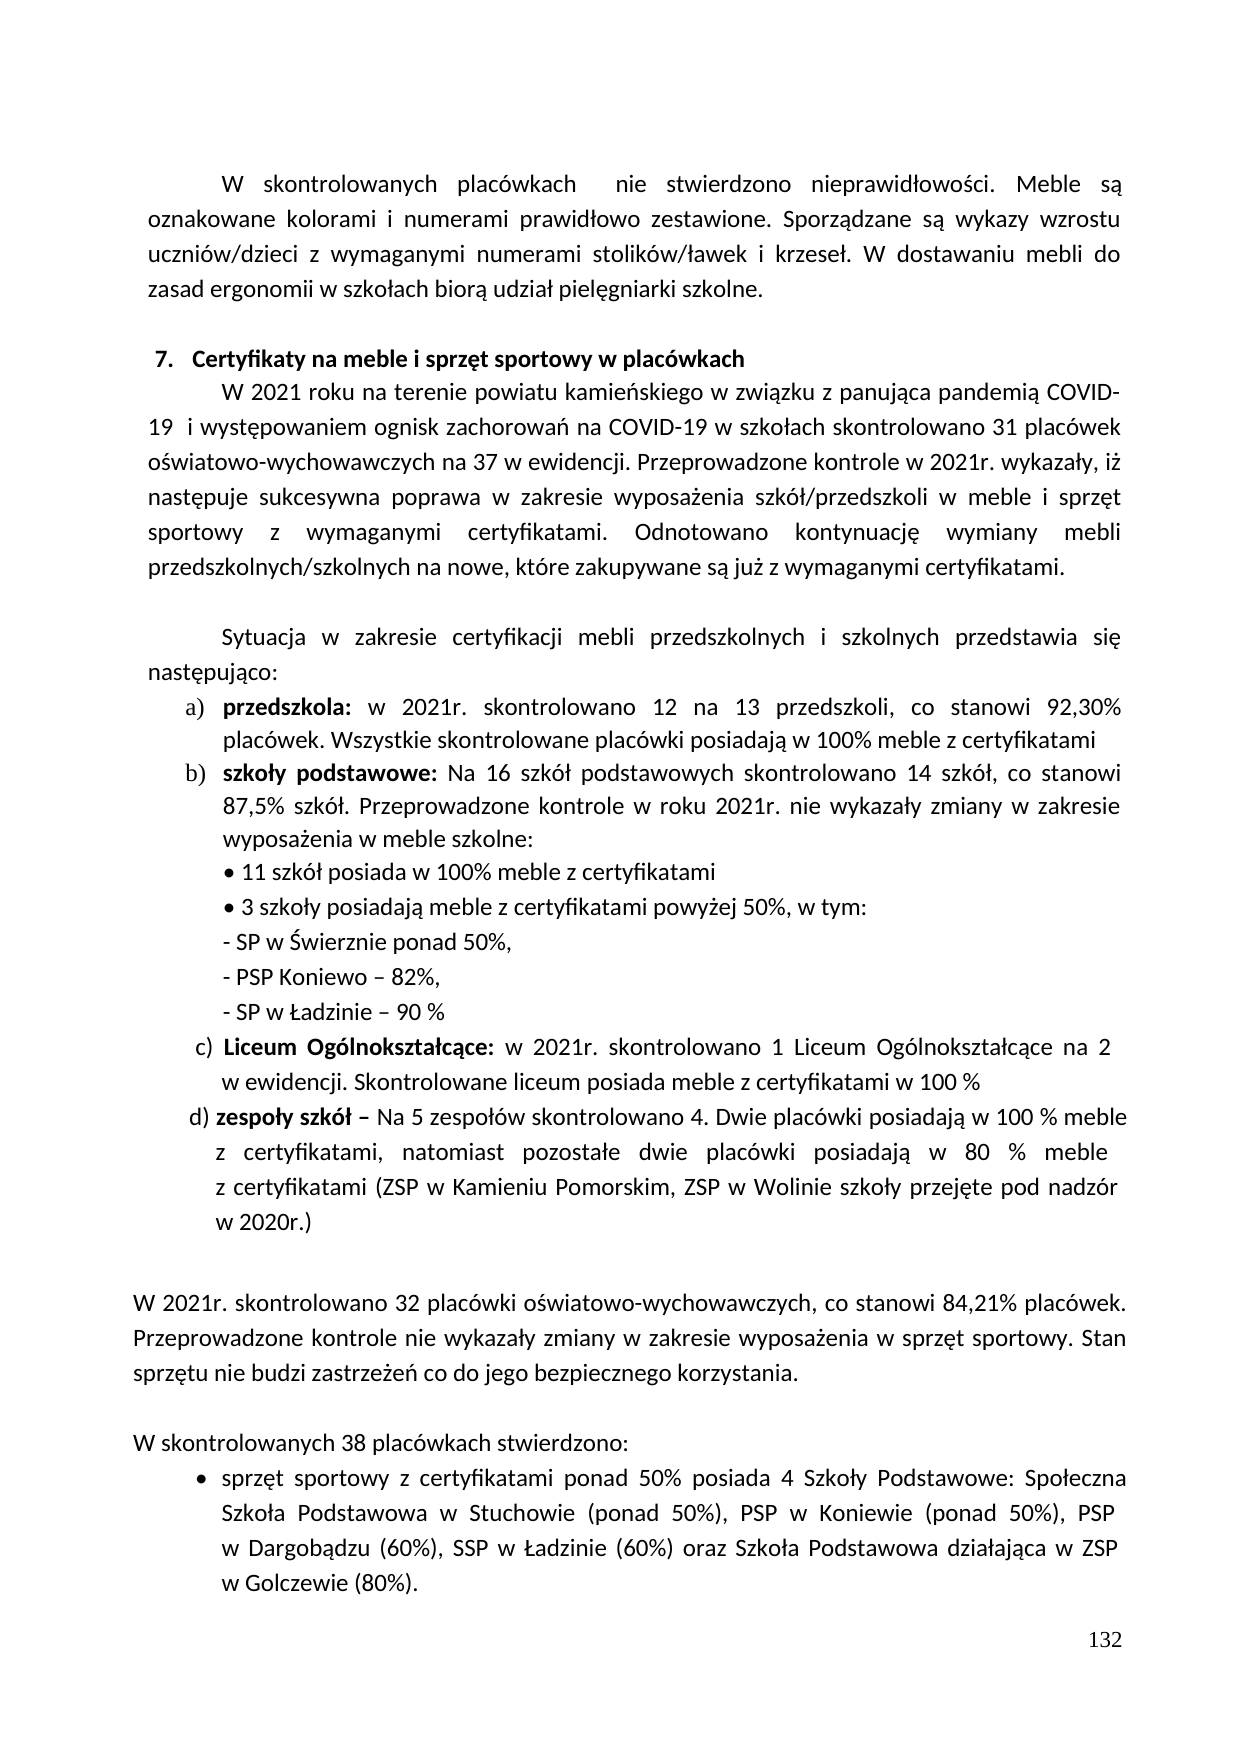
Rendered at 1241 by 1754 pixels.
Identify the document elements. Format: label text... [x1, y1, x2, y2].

text - SP w Ładzinie – 90 % [223, 996, 1122, 1027]
text • sprzęt sportowy z certyfikatami ponad 50% posiada 4 Szkoły Podstawowe: Społeczna Szkoła Podstawowa w Stuchowie (ponad 50%), PSP w Koniewie (ponad 50%), PSP w Dargobądzu (60%), SSP w Ładzinie (60%) oraz Szkoła Podstawowa działająca w ZSP w Golczewie (80%). [195, 1462, 1128, 1597]
text • 3 szkoły posiadają meble z certyfikatami powyżej 50%, w tym: [223, 891, 1122, 922]
text W 2021r. skontrolowano 32 placówki oświatowo-wychowawczych, co stanowi 84,21% placówek. Przeprowadzone kontrole nie wykazały zmiany w zakresie wyposażenia w sprzęt sportowy. Stan sprzętu nie budzi zastrzeżeń co do jego bezpiecznego korzystania. [133, 1287, 1128, 1387]
list przedszkola: w 2021r. skontrolowano 12 na 13 przedszkoli, co stanowi 92,30% placówek. Wszystkie skontrolowane placówki posiadają w 100% meble z certyfikatami [185, 692, 1122, 755]
text d) zespoły szkół – Na 5 zespołów skontrolowano 4. Dwie placówki posiadają w 100 % meble z certyfikatami, natomiast pozostałe dwie placówki posiadają w 80 % meble z certyfikatami (ZSP w Kamieniu Pomorskim, ZSP w Wolinie szkoły przejęte pod nadzór w 2020r.) [189, 1101, 1128, 1237]
text W skontrolowanych 38 placówkach stwierdzono: [133, 1427, 1128, 1457]
text - SP w Świerznie ponad 50%, [223, 926, 1122, 957]
text • 11 szkół posiada w 100% meble z certyfikatami [223, 856, 1122, 887]
list szkoły podstawowe: Na 16 szkół podstawowych skontrolowano 14 szkół, co stanowi 87,5% szkół. Przeprowadzone kontrole w roku 2021r. nie wykazały zmiany w zakresie wyposażenia w meble szkolne: [185, 757, 1122, 854]
list Certyfikaty na meble i sprzęt sportowy w placówkach [154, 344, 1122, 374]
text - PSP Koniewo – 82%, [223, 961, 1122, 992]
text W 2021 roku na terenie powiatu kamieńskiego w związku z panująca pandemią COVID-19 i występowaniem ognisk zachorowań na COVID-19 w szkołach skontrolowano 31 placówek oświatowo-wychowawczych na 37 w ewidencji. Przeprowadzone kontrole w 2021r. wykazały, iż następuje sukcesywna poprawa w zakresie wyposażenia szkół/przedszkoli w meble i sprzęt sportowy z wymaganymi certyfikatami. Odnotowano kontynuację wymiany mebli przedszkolnych/szkolnych na nowe, które zakupywane są już z wymaganymi certyfikatami. [148, 377, 1122, 582]
text W skontrolowanych placówkach nie stwierdzono nieprawidłowości. Meble są oznakowane kolorami i numerami prawidłowo zestawione. Sporządzane są wykazy wzrostu uczniów/dzieci z wymaganymi numerami stolików/ławek i krzeseł. W dostawaniu mebli do zasad ergonomii w szkołach biorą udział pielęgniarki szkolne. [148, 169, 1122, 304]
text Sytuacja w zakresie certyfikacji mebli przedszkolnych i szkolnych przedstawia się następująco: [148, 622, 1122, 687]
text c) Liceum Ogólnokształcące: w 2021r. skontrolowano 1 Liceum Ogólnokształcące na 2 w ewidencji. Skontrolowane liceum posiada meble z certyfikatami w 100 % [185, 1031, 1122, 1097]
